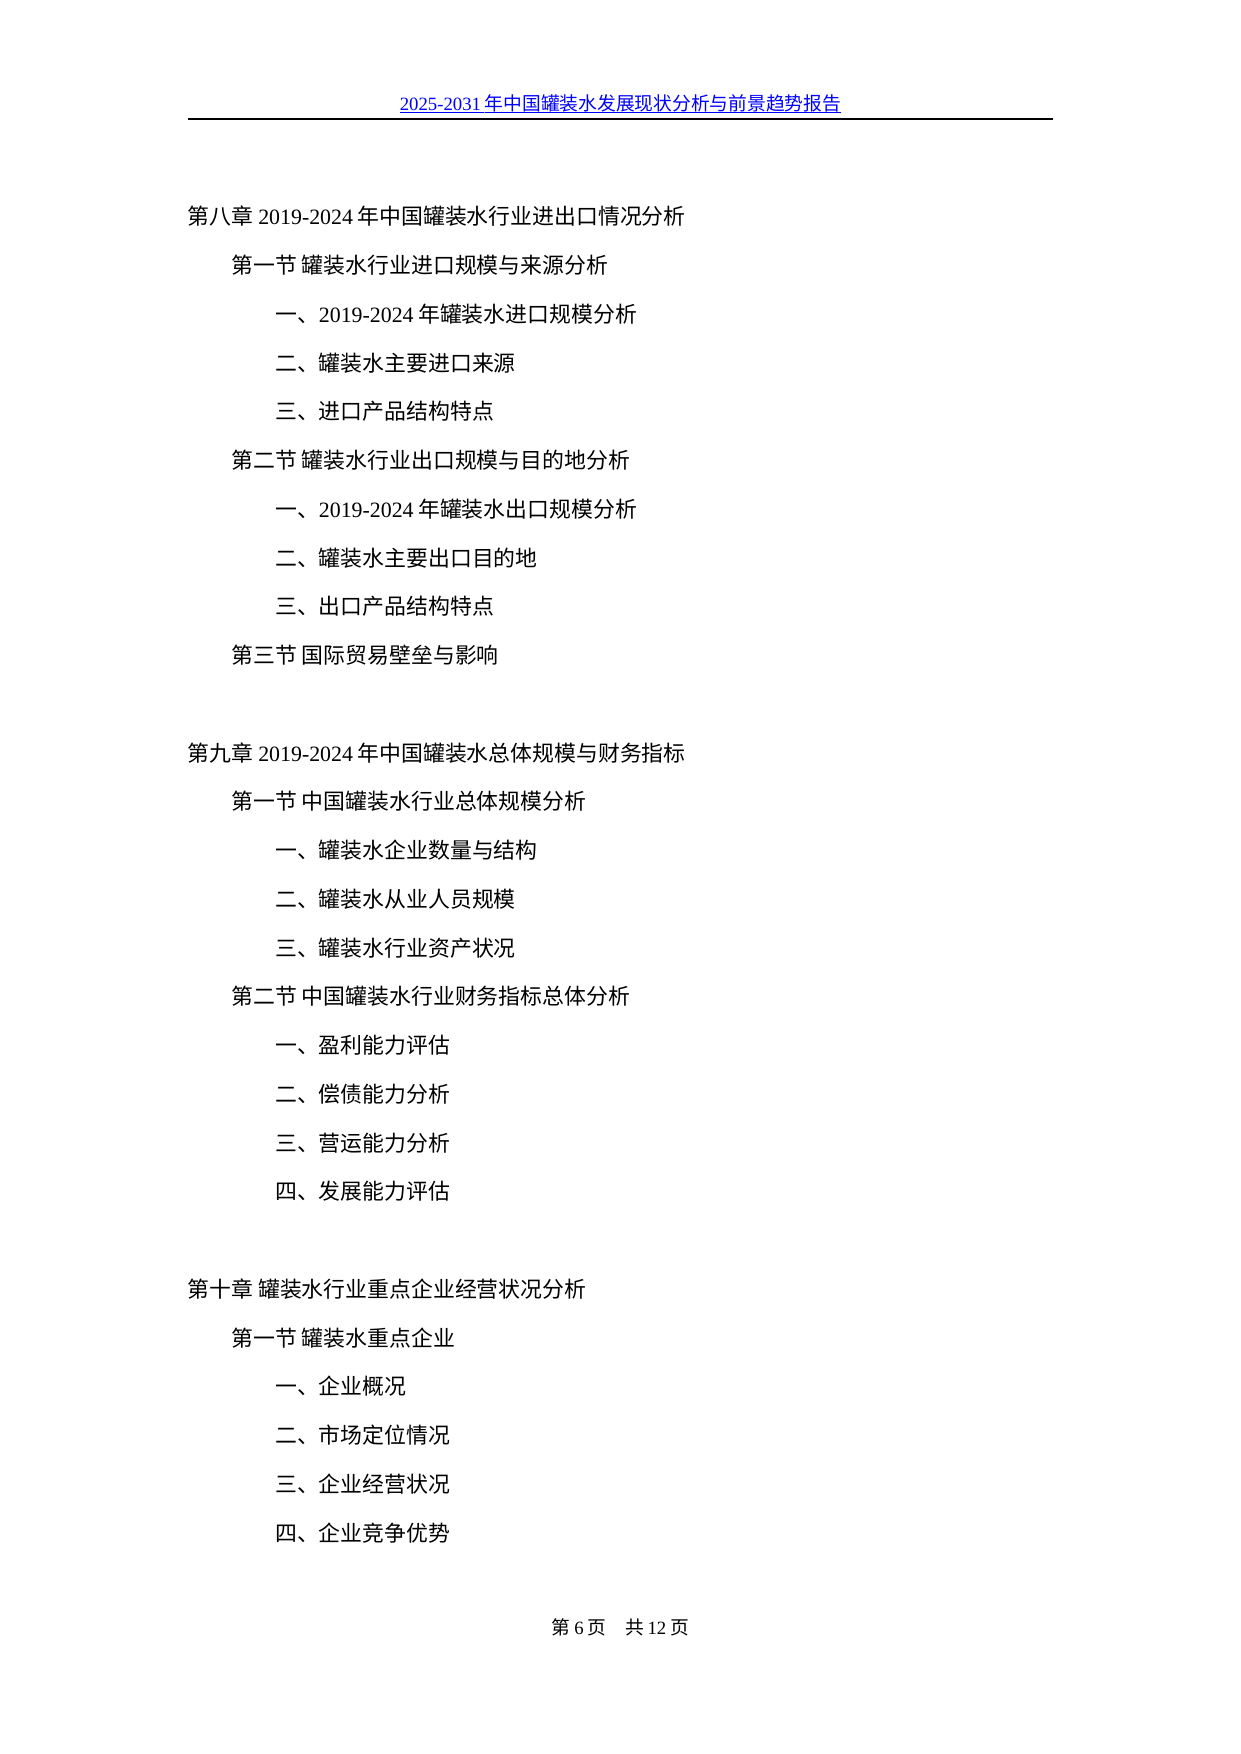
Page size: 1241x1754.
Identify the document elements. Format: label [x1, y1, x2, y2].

text [187, 150, 1053, 1548]
